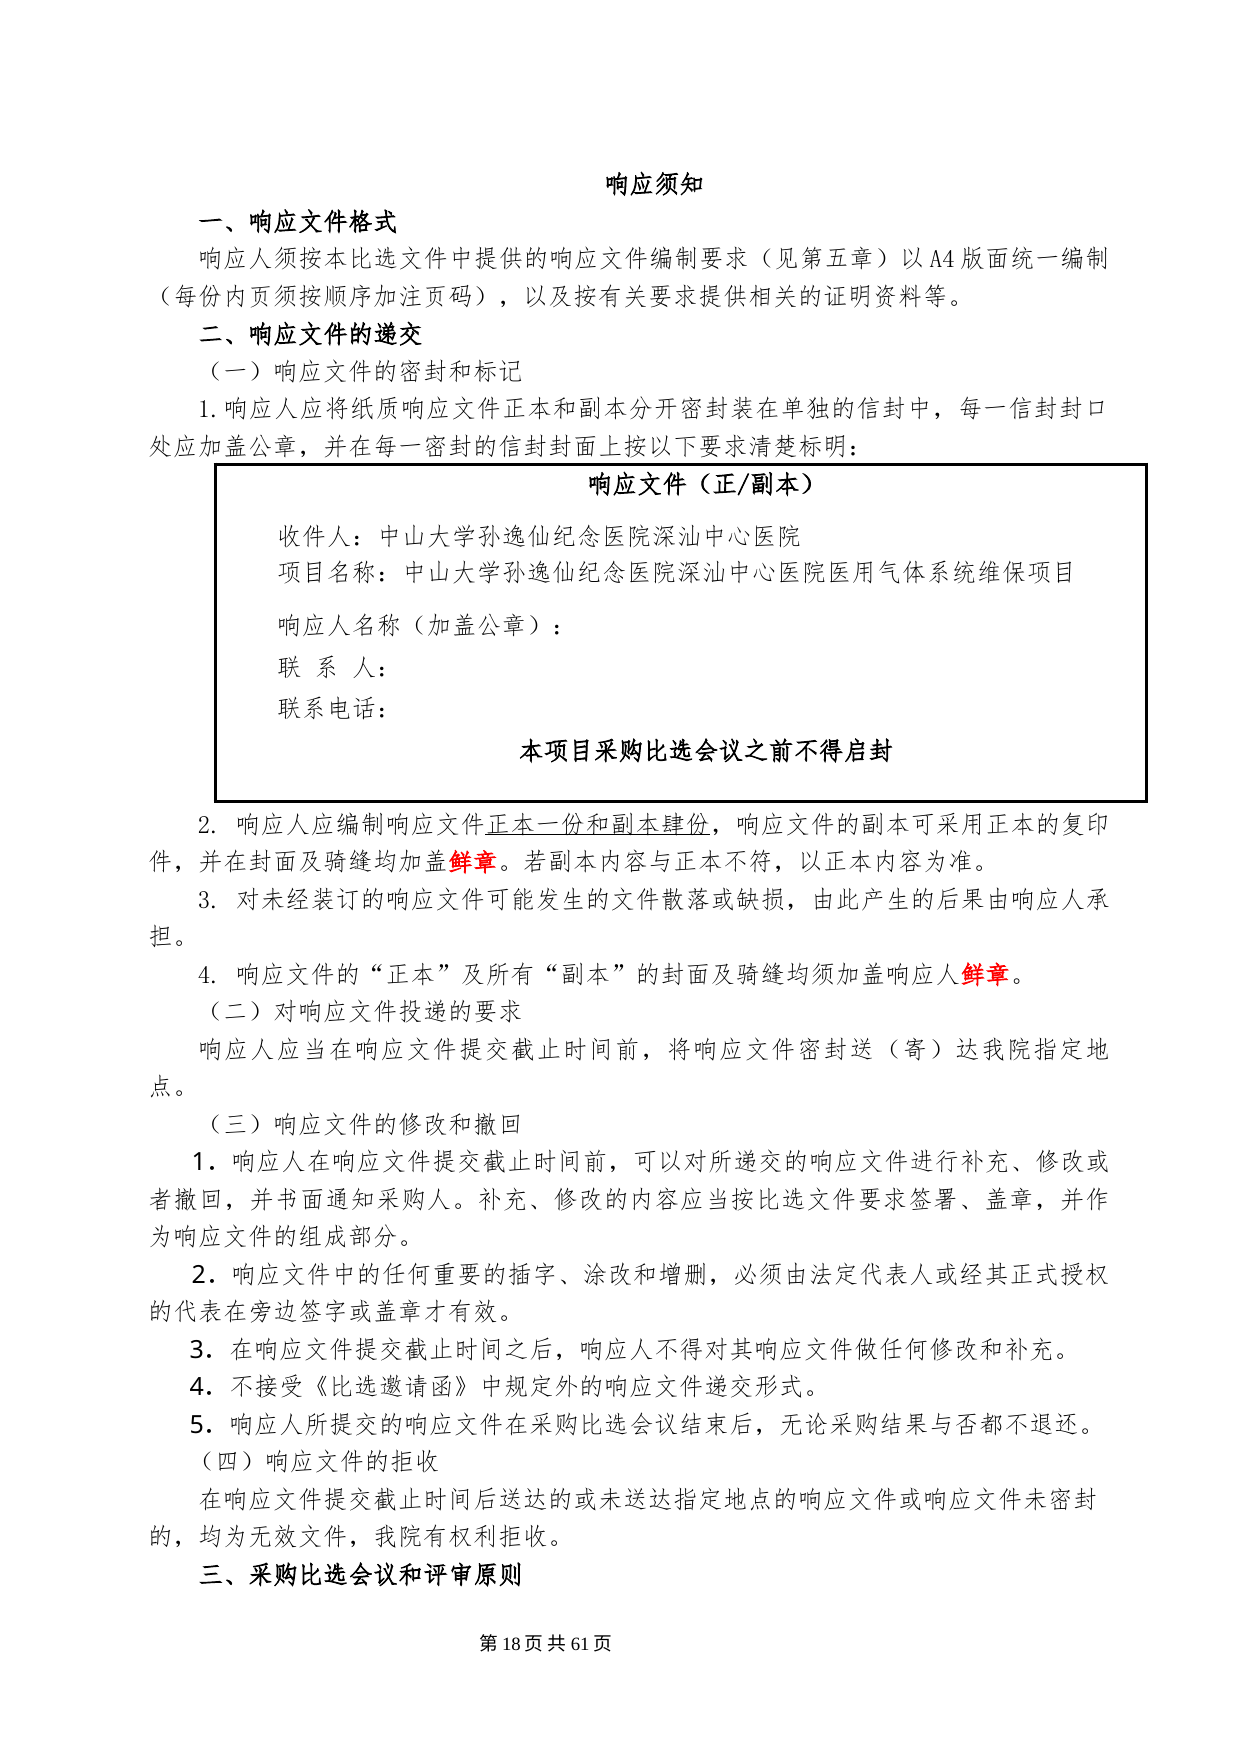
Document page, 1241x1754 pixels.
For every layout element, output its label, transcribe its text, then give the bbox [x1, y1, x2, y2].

list 响应文件中的任何重要的插字、涂改和增删，必须由法定代表人或经其正式授权的代表在旁边签字或盖章才有效。 [148, 1253, 1110, 1328]
list 不接受《比选邀请函》中规定外的响应文件递交形式。 [148, 1366, 1110, 1403]
list 响应人在响应文件提交截止时间前，可以对所递交的响应文件进行补充、修改或者撤回，并书面通知采购人。补充、修改的内容应当按比选文件要求签署、盖章，并作为响应文件的组成部分。 [148, 1141, 1110, 1253]
list 在响应文件提交截止时间之后，响应人不得对其响应文件做任何修改和补充。 [148, 1328, 1110, 1366]
list （四）响应文件的拒收 [189, 1441, 1110, 1478]
list （一）响应文件的密封和标记 [148, 350, 1110, 388]
list 响应人应编制响应文件正本一份和副本肆份，响应文件的副本可采用正本的复印件，并在封面及骑缝均加盖鲜章。若副本内容与正本不符，以正本内容为准。 [148, 803, 1110, 878]
list 响应文件的“正本”及所有“副本”的封面及骑缝均须加盖响应人鲜章。 [148, 953, 1110, 991]
list 三、采购比选会议和评审原则 [148, 1553, 1110, 1591]
list （三）响应文件的修改和撤回 [148, 1103, 1110, 1141]
list 响应人须按本比选文件中提供的响应文件编制要求（见第五章）以A4版面统一编制（每份内页须按顺序加注页码），以及按有关要求提供相关的证明资料等。 [148, 238, 1110, 313]
list 1.响应人应将纸质响应文件正本和副本分开密封装在单独的信封中，每一信封封口处应加盖公章，并在每一密封的信封封面上按以下要求清楚标明： [148, 388, 1110, 463]
list 在响应文件提交截止时间后送达的或未送达指定地点的响应文件或响应文件未密封的，均为无效文件，我院有权利拒收。 [148, 1478, 1110, 1553]
list 响应人应当在响应文件提交截止时间前，将响应文件密封送（寄）达我院指定地点。 [148, 1028, 1110, 1103]
list 一、响应文件格式 [148, 200, 1110, 238]
table_header 响应文件（正/副本） 收件人：中山大学孙逸仙纪念医院深汕中心医院 项目名称：中山大学孙逸仙纪念医院深汕中心医院医用气体系统维保项目 响应人名称（加盖公章）： 联 系 人： 联系电话： 本项目采购比选会议之前不得启封 [217, 466, 1145, 800]
list （二）对响应文件投递的要求 [148, 991, 1110, 1028]
list 对未经装订的响应文件可能发生的文件散落或缺损，由此产生的后果由响应人承担。 [148, 878, 1110, 953]
list 响应人所提交的响应文件在采购比选会议结束后，无论采购结果与否都不退还。 [148, 1403, 1110, 1441]
list 二、响应文件的递交 [148, 313, 1110, 350]
list 响应须知 [148, 163, 1110, 200]
